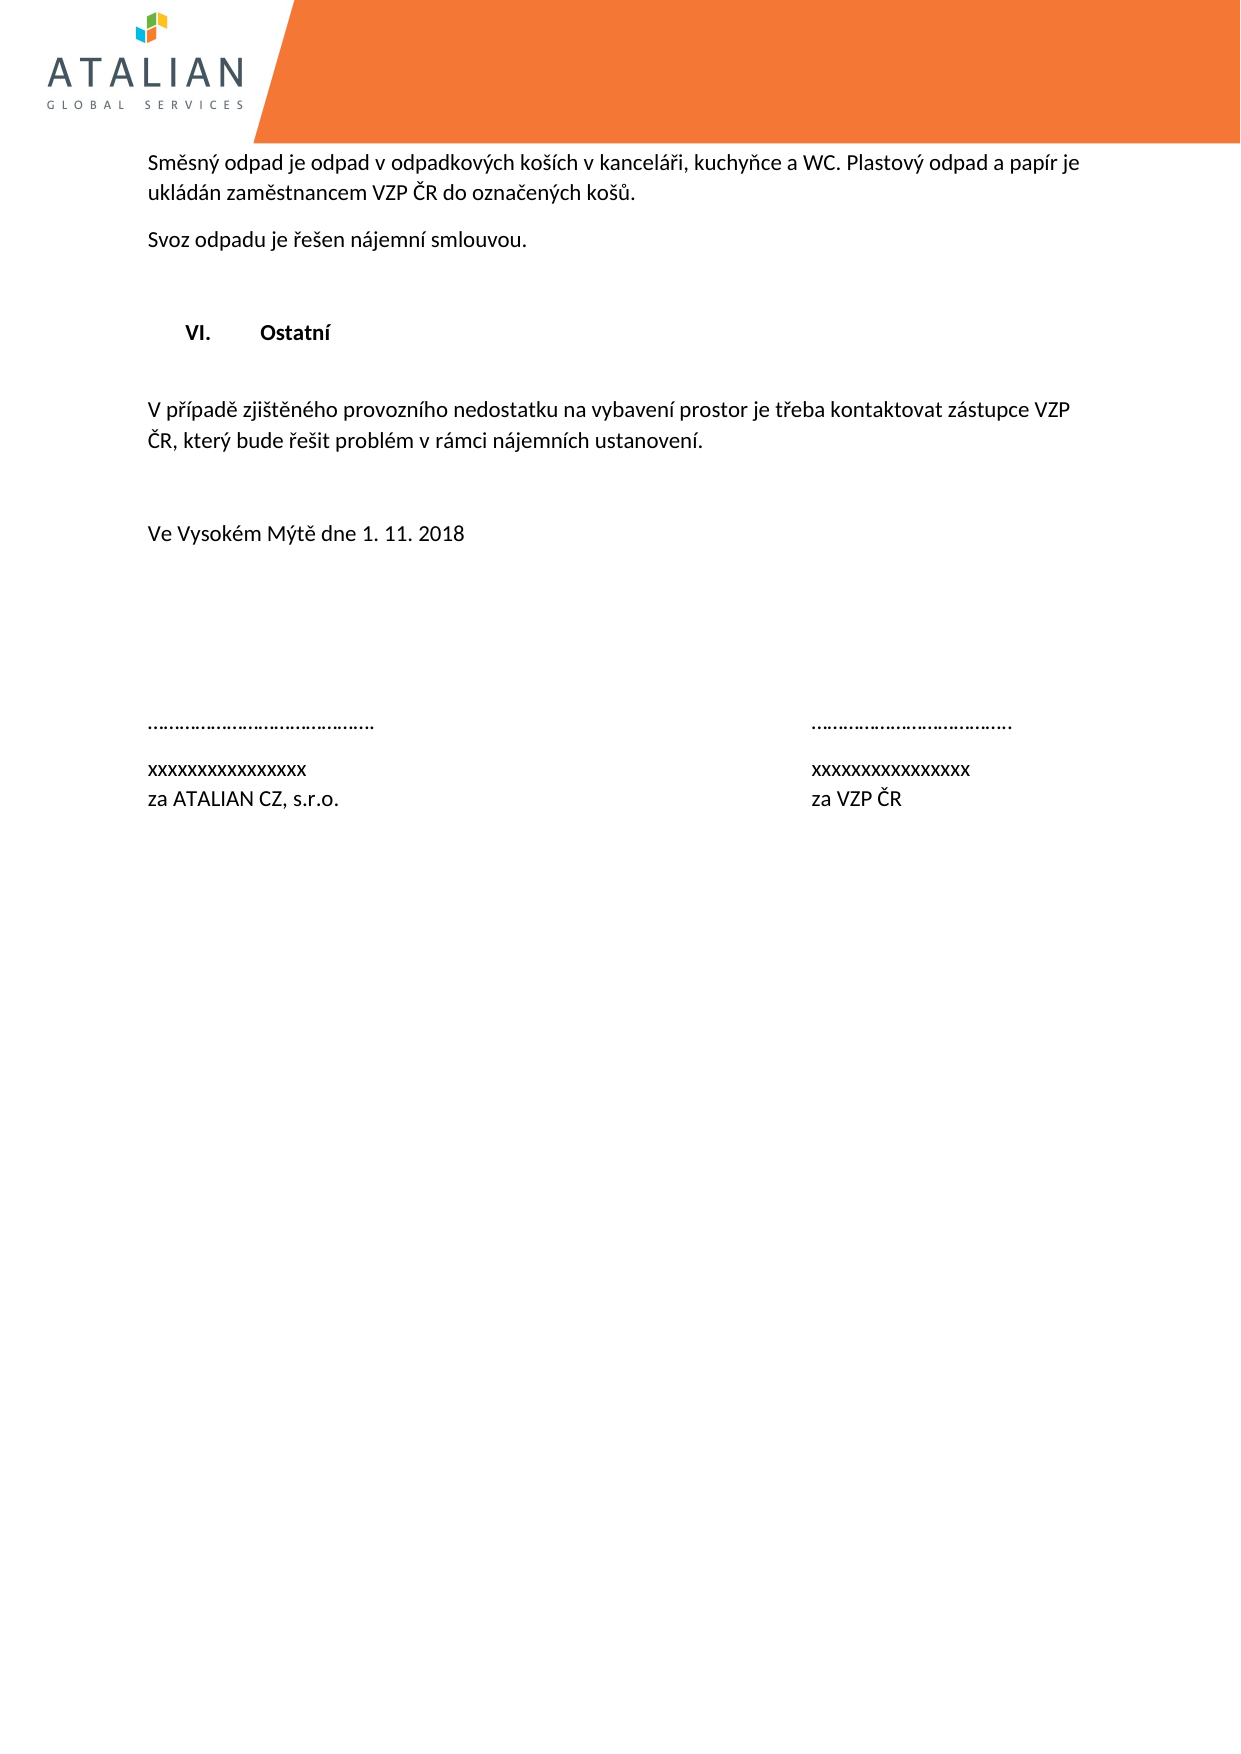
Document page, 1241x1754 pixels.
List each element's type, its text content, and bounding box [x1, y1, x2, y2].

text V případě zjištěného provozního nedostatku na vybavení prostor je třeba kontaktovat zástupce VZP ČR, který bude řešit problém v rámci nájemních ustanovení. [148, 396, 1093, 454]
text Ve Vysokém Mýtě dne 1. 11. 2018 [148, 519, 1093, 547]
picture [7, 0, 1241, 148]
list Ostatní [185, 318, 1093, 346]
text xxxxxxxxxxxxxxxx xxxxxxxxxxxxxxxx [148, 754, 1093, 782]
text Svoz odpadu je řešen nájemní smlouvou. [148, 225, 1093, 253]
text ……………………………………. ……………………………….. [148, 707, 1093, 735]
text za ATALIAN CZ, s.r.o. za VZP ČR [148, 784, 1093, 812]
text Směsný odpad je odpad v odpadkových koších v kanceláři, kuchyňce a WC. Plastový odpad a papír je ukládán zaměstnancem VZP ČR do označených košů. [148, 148, 1093, 206]
